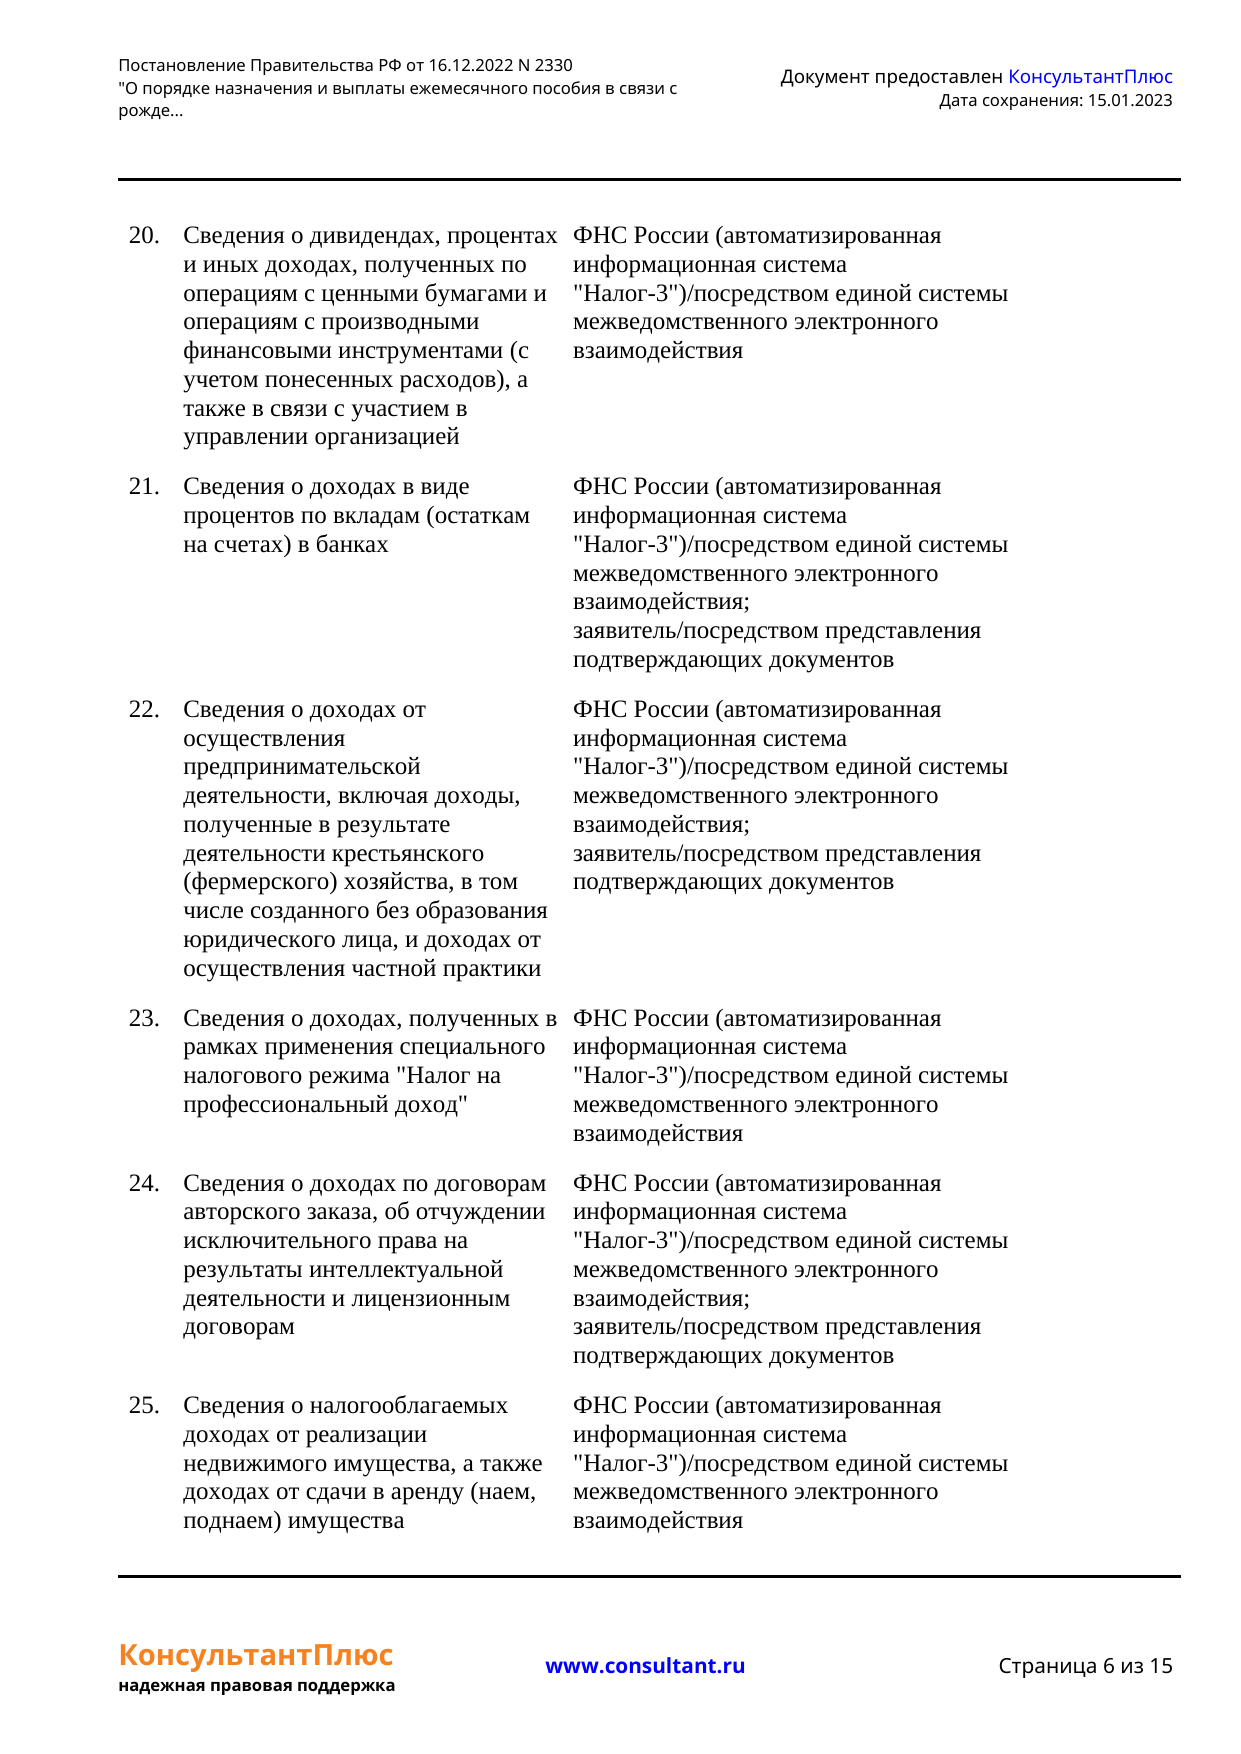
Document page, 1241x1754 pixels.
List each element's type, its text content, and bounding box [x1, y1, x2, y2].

table_cell 23. [112, 992, 177, 1157]
table_cell 22. [112, 683, 177, 992]
table_cell ФНС России (автоматизированная информационная система "Налог-3")/посредством единой системы межведомственного электронного взаимодействия [566, 1380, 1057, 1544]
table_cell ФНС России (автоматизированная информационная система "Налог-3")/посредством единой системы межведомственного электронного взаимодействия [566, 210, 1057, 461]
table_cell Сведения о налогооблагаемых доходах от реализации недвижимого имущества, а также доходах от сдачи в аренду (наем, поднаем) имущества [177, 1380, 566, 1544]
table_cell ФНС России (автоматизированная информационная система "Налог-3")/посредством единой системы межведомственного электронного взаимодействия [566, 992, 1057, 1157]
table_cell Сведения о доходах по договорам авторского заказа, об отчуждении исключительного права на результаты интеллектуальной деятельности и лицензионным договорам [177, 1157, 566, 1379]
table_cell Сведения о доходах от осуществления предпринимательской деятельности, включая доходы, полученные в результате деятельности крестьянского (фермерского) хозяйства, в том числе созданного без образования юридического лица, и доходах от осуществления частной практики [177, 683, 566, 992]
table_cell ФНС России (автоматизированная информационная система "Налог-3")/посредством единой системы межведомственного электронного взаимодействия; заявитель/посредством представления подтверждающих документов [566, 461, 1057, 683]
table_cell ФНС России (автоматизированная информационная система "Налог-3")/посредством единой системы межведомственного электронного взаимодействия; заявитель/посредством представления подтверждающих документов [566, 683, 1057, 992]
table_cell 25. [112, 1380, 177, 1544]
table_cell 24. [112, 1157, 177, 1379]
table_cell Сведения о дивидендах, процентах и иных доходах, полученных по операциям с ценными бумагами и операциям с производными финансовыми инструментами (с учетом понесенных расходов), а также в связи с участием в управлении организацией [177, 210, 566, 461]
table_cell 20. [112, 210, 177, 461]
table_cell Сведения о доходах в виде процентов по вкладам (остаткам на счетах) в банках [177, 461, 566, 683]
table_cell ФНС России (автоматизированная информационная система "Налог-3")/посредством единой системы межведомственного электронного взаимодействия; заявитель/посредством представления подтверждающих документов [566, 1157, 1057, 1379]
table_cell Сведения о доходах, полученных в рамках применения специального налогового режима "Налог на профессиональный доход" [177, 992, 566, 1157]
table_cell 21. [112, 461, 177, 683]
